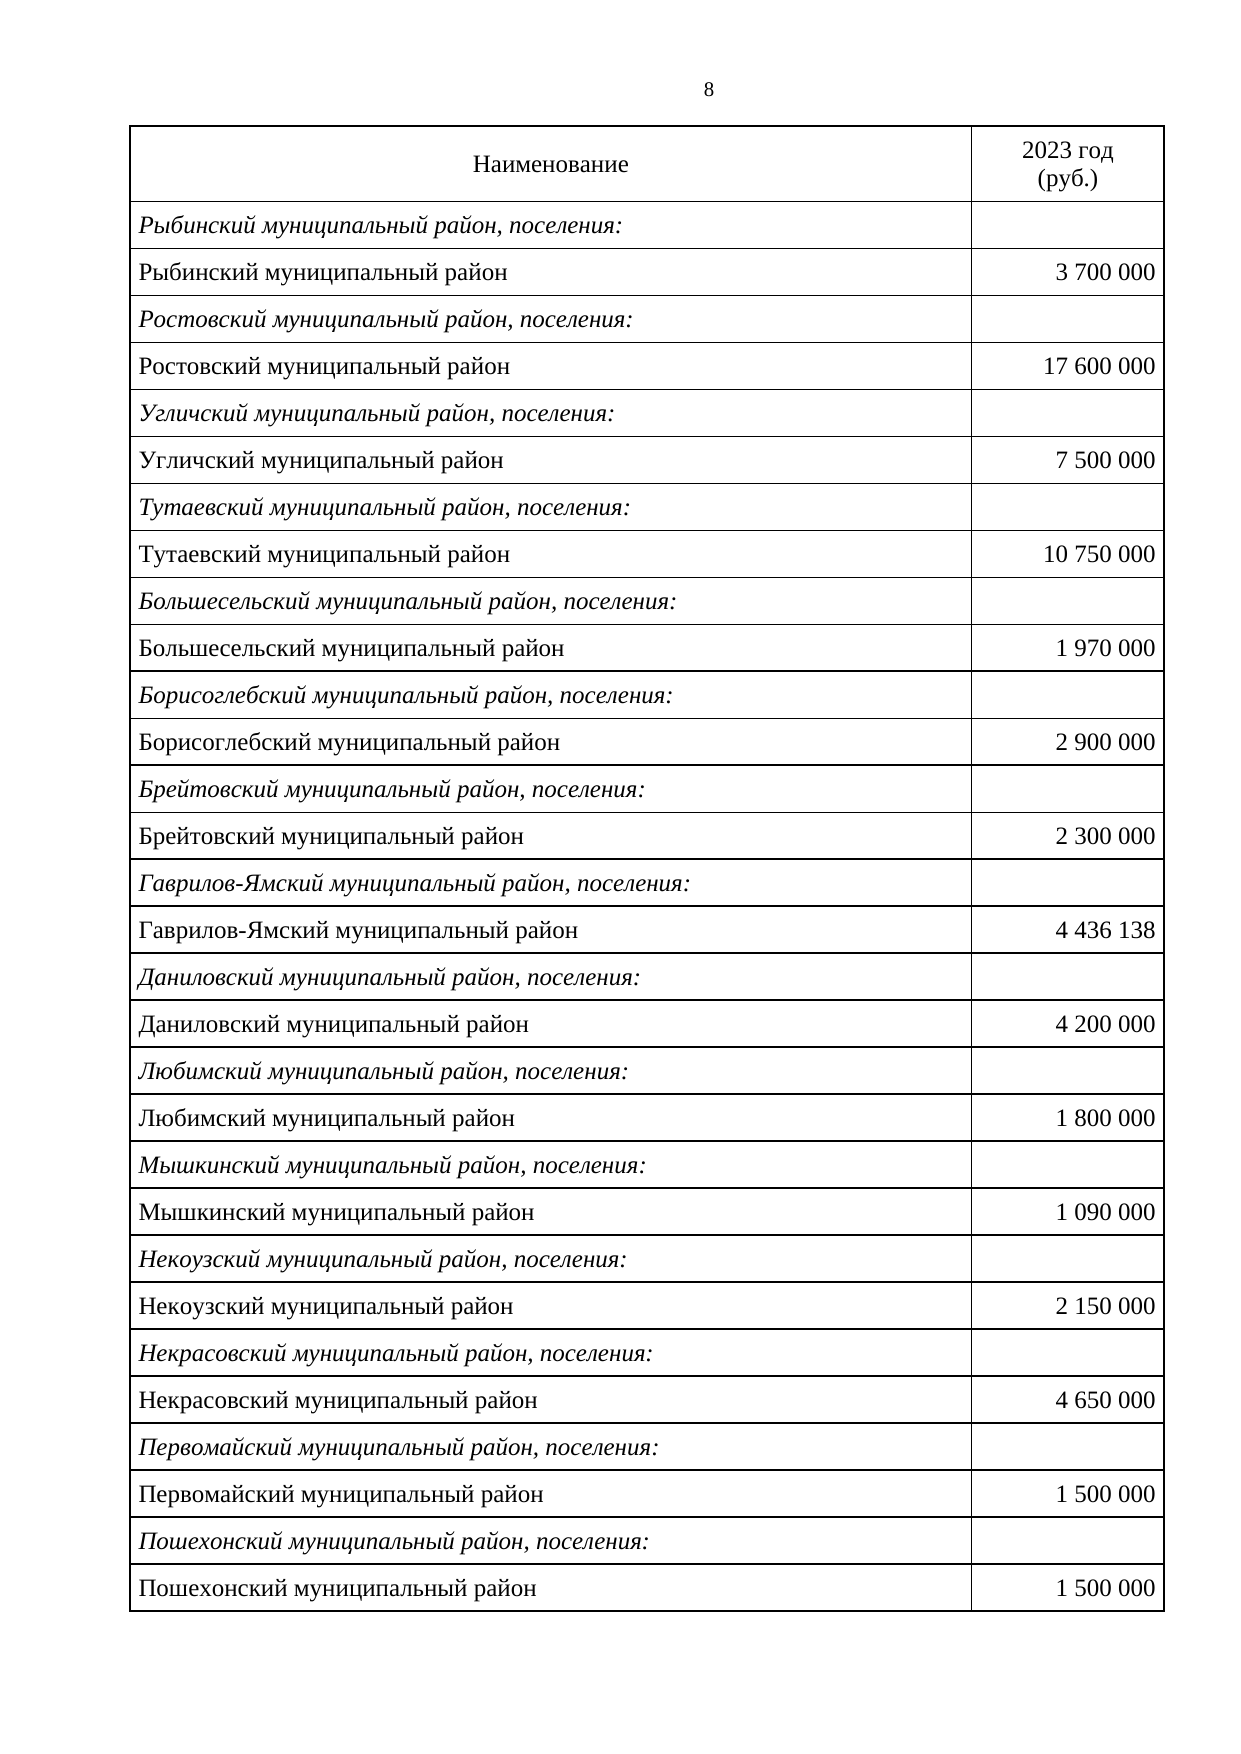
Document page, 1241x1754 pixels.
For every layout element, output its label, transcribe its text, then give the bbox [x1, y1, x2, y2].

table_cell Некрасовский муниципальный район, поселения: [131, 1330, 971, 1375]
table_cell Первомайский муниципальный район [131, 1471, 971, 1516]
table_cell 4 436 138 [972, 907, 1163, 952]
table_cell 4 200 000 [972, 1001, 1163, 1046]
table_cell Ростовский муниципальный район, поселения: [131, 296, 971, 342]
table_cell 3 700 000 [972, 249, 1163, 294]
table_cell Некоузский муниципальный район [131, 1283, 971, 1328]
table_cell [972, 1330, 1163, 1375]
table_cell 2 300 000 [972, 813, 1163, 858]
table_cell Любимский муниципальный район [131, 1095, 971, 1140]
table_cell Большесельский муниципальный район [131, 625, 971, 670]
table_cell [972, 390, 1163, 436]
table_header Наименование [131, 127, 971, 201]
table_cell Ростовский муниципальный район [131, 343, 971, 388]
table_cell Мышкинский муниципальный район, поселения: [131, 1142, 971, 1187]
table_cell Угличский муниципальный район [131, 437, 971, 482]
table_cell Пошехонский муниципальный район, поселения: [131, 1518, 971, 1563]
table_cell [972, 766, 1163, 811]
table_cell Гаврилов-Ямский муниципальный район [131, 907, 971, 952]
table_cell Мышкинский муниципальный район [131, 1189, 971, 1234]
table_cell Брейтовский муниципальный район, поселения: [131, 766, 971, 811]
table_cell [972, 672, 1163, 717]
table_cell Первомайский муниципальный район, поселения: [131, 1424, 971, 1469]
table_cell Даниловский муниципальный район, поселения: [131, 954, 971, 999]
table_cell Тутаевский муниципальный район [131, 531, 971, 576]
table_cell [972, 202, 1163, 248]
table_cell Пошехонский муниципальный район [131, 1565, 971, 1610]
table_cell 2 900 000 [972, 719, 1163, 764]
table_cell 1 500 000 [972, 1471, 1163, 1516]
table_cell Тутаевский муниципальный район, поселения: [131, 484, 971, 529]
table_cell 4 650 000 [972, 1377, 1163, 1422]
table_cell Некоузский муниципальный район, поселения: [131, 1236, 971, 1281]
table_cell Некрасовский муниципальный район [131, 1377, 971, 1422]
table_cell 1 970 000 [972, 625, 1163, 670]
table_cell Брейтовский муниципальный район [131, 813, 971, 858]
table_cell [972, 860, 1163, 905]
table_cell Даниловский муниципальный район [131, 1001, 971, 1046]
table_cell 1 500 000 [972, 1565, 1163, 1610]
table_header 2023 год (руб.) [972, 127, 1163, 201]
table_cell Борисоглебский муниципальный район, поселения: [131, 672, 971, 717]
table_cell Любимский муниципальный район, поселения: [131, 1048, 971, 1093]
table_cell Рыбинский муниципальный район, поселения: [131, 202, 971, 248]
table_cell [972, 1236, 1163, 1281]
table_cell Рыбинский муниципальный район [131, 249, 971, 294]
table_cell Борисоглебский муниципальный район [131, 719, 971, 764]
table_cell [972, 954, 1163, 999]
table_cell [972, 296, 1163, 342]
table_cell 1 090 000 [972, 1189, 1163, 1234]
table_cell 2 150 000 [972, 1283, 1163, 1328]
table_cell Гаврилов-Ямский муниципальный район, поселения: [131, 860, 971, 905]
table_cell 7 500 000 [972, 437, 1163, 482]
table_cell 1 800 000 [972, 1095, 1163, 1140]
table_cell [972, 1142, 1163, 1187]
table_cell [972, 1048, 1163, 1093]
table_cell Угличский муниципальный район, поселения: [131, 390, 971, 436]
table_cell [972, 1518, 1163, 1563]
table_cell 10 750 000 [972, 531, 1163, 576]
table_cell 17 600 000 [972, 343, 1163, 388]
table_cell Большесельский муниципальный район, поселения: [131, 578, 971, 623]
table_cell [972, 578, 1163, 623]
table_cell [972, 484, 1163, 529]
table_cell [972, 1424, 1163, 1469]
